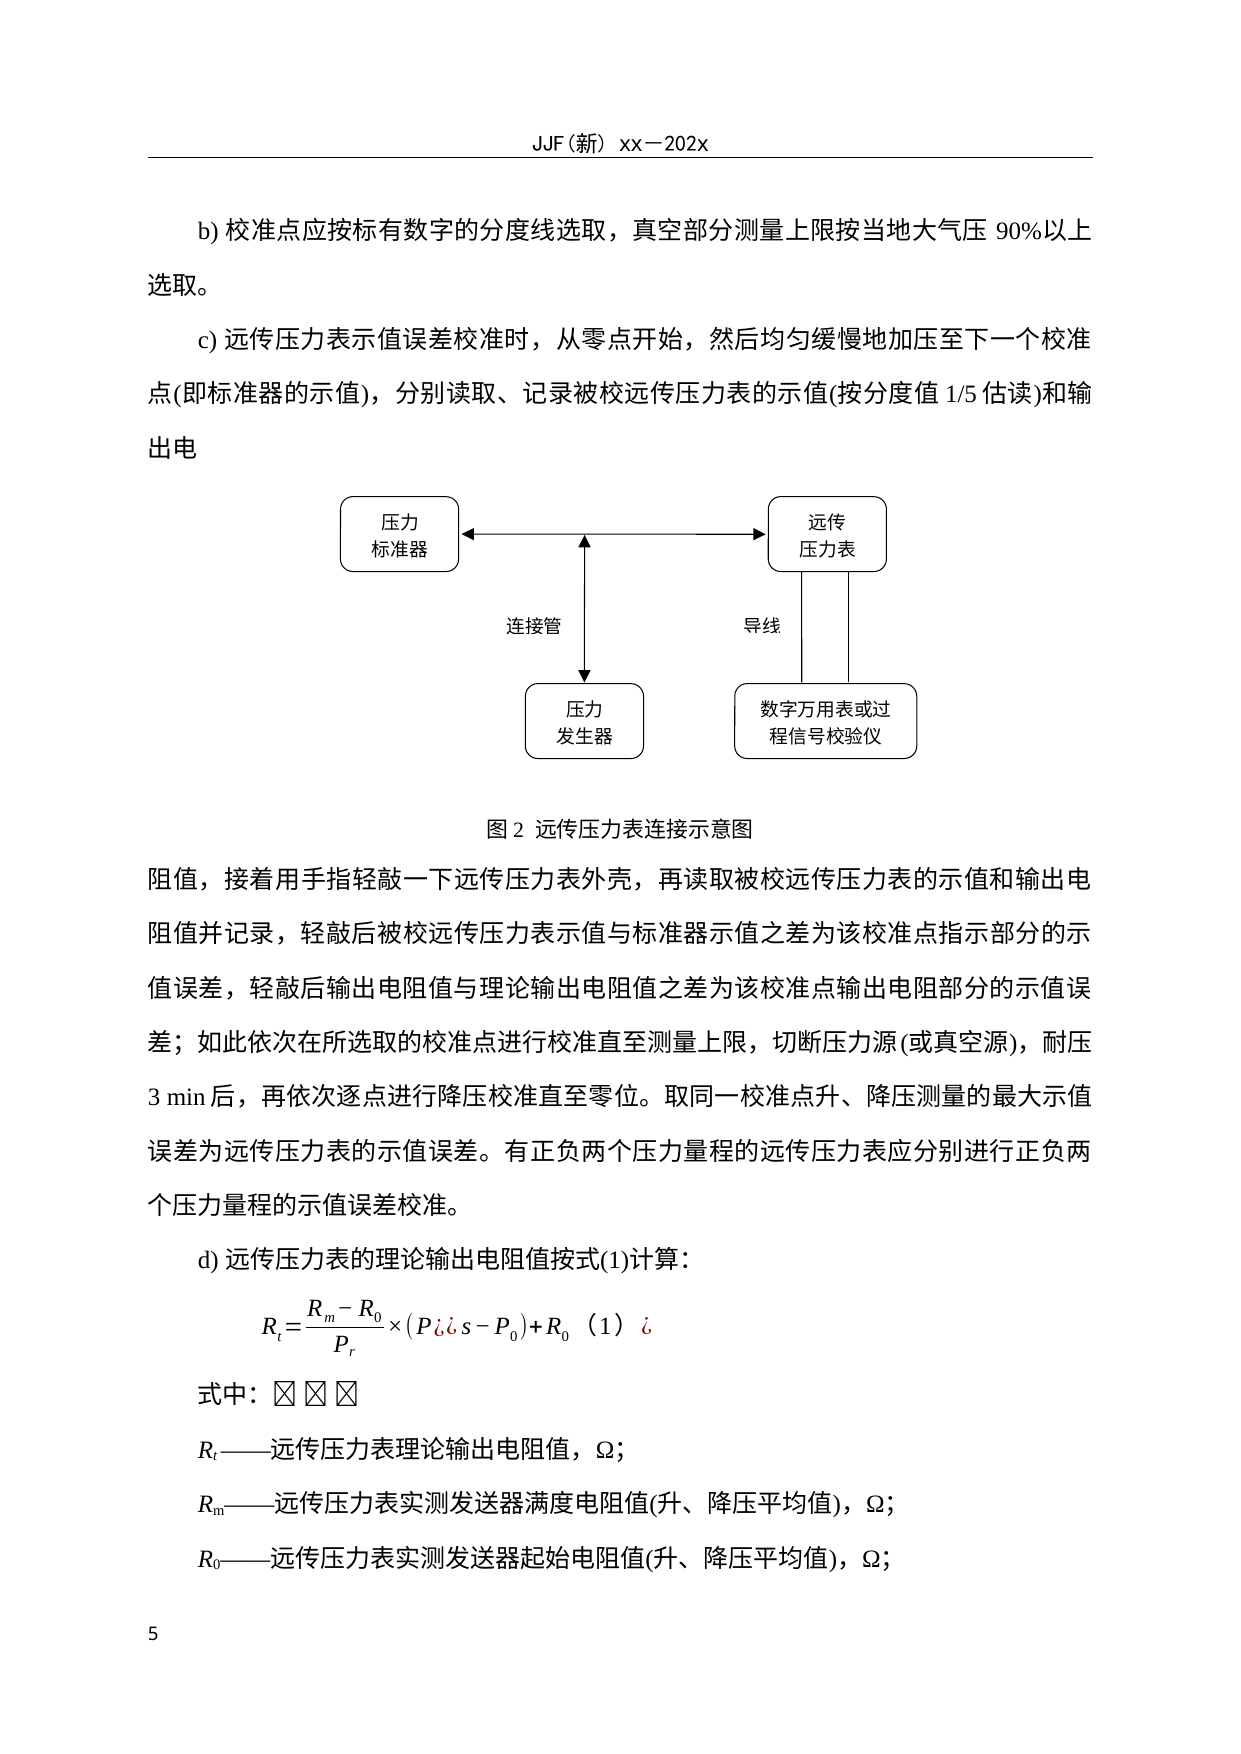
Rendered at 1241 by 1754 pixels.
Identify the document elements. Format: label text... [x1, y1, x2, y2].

text c) 远传压力表示值误差校准时，从零点开始，然后均匀缓慢地加压至下一个校准点(即标准器的示值)，分别读取、记录被校远传压力表的示值(按分度值1/5估读)和输出电 [148, 319, 1093, 464]
text 阻值，接着用手指轻敲一下远传压力表外壳，再读取被校远传压力表的示值和输出电阻值并记录，轻敲后被校远传压力表示值与标准器示值之差为该校准点指示部分的示值误差，轻敲后输出电阻值与理论输出电阻值之差为该校准点输出电阻部分的示值误差；如此依次在所选取的校准点进行校准直至测量上限，切断压力源(或真空源)，耐压3 min后，再依次逐点进行降压校准直至零位。取同一校准点升、降压测量的最大示值误差为远传压力表的示值误差。有正负两个压力量程的远传压力表应分别进行正负两个压力量程的示值误差校准。 [148, 859, 1093, 1222]
text Rt ——远传压力表理论输出电阻值，Ω； [148, 1429, 1093, 1466]
text R0——远传压力表实测发送器起始电阻值(升、降压平均值)，Ω； [148, 1538, 1093, 1574]
text b) 校准点应按标有数字的分度线选取，真空部分测量上限按当地大气压90%以上选取。 [148, 211, 1093, 301]
text d) 远传压力表的理论输出电阻值按式(1)计算： [148, 1240, 1093, 1276]
text 式中：   [148, 1375, 1093, 1411]
text Rm——远传压力表实测发送器满度电阻值(升、降压平均值)，Ω； [148, 1484, 1093, 1520]
text 图2 远传压力表连接示意图 [148, 500, 1093, 843]
